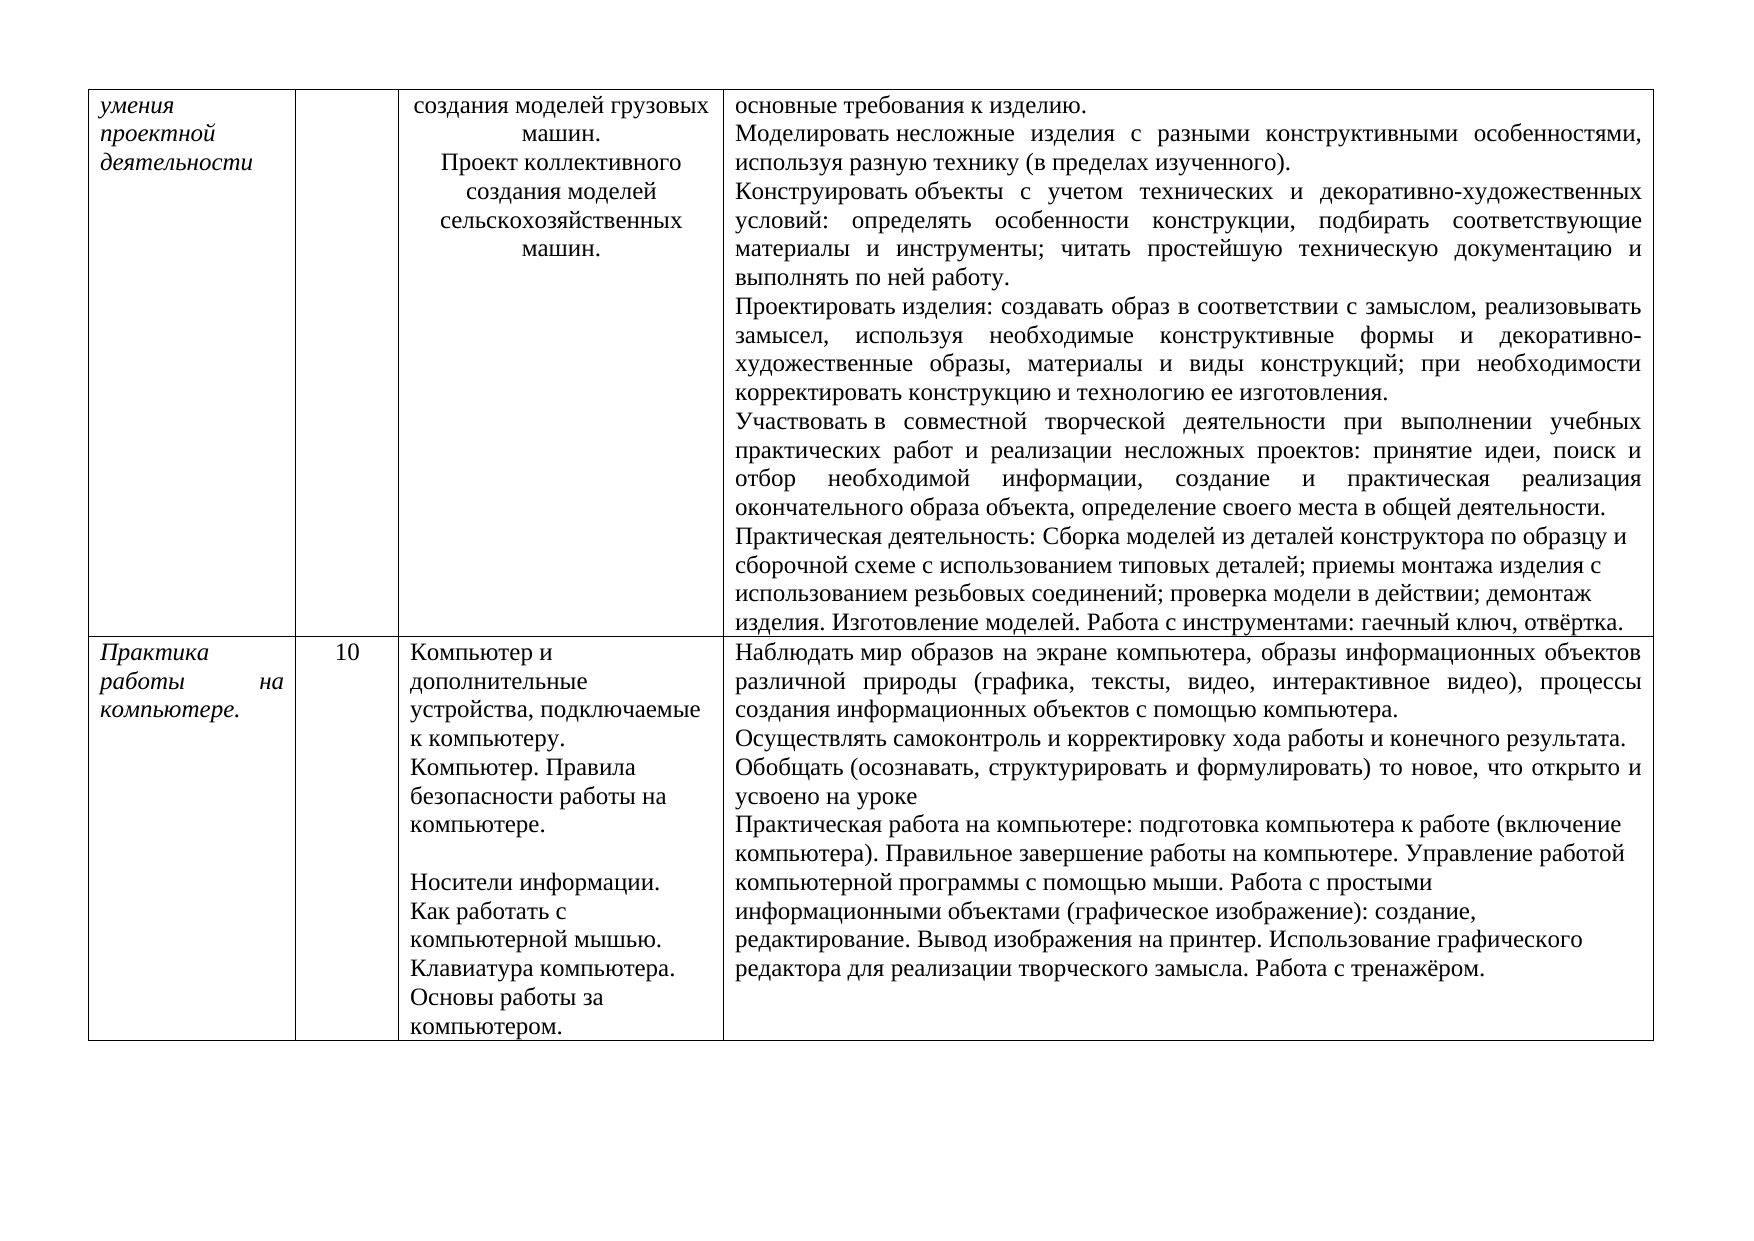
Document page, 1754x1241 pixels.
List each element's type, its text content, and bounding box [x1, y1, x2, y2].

table_cell 10 [296, 637, 398, 1039]
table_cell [399, 637, 723, 1039]
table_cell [724, 90, 1653, 636]
table_cell 2 [296, 90, 398, 636]
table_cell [724, 637, 1653, 1039]
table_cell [89, 637, 295, 1039]
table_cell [89, 90, 295, 636]
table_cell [399, 90, 723, 636]
